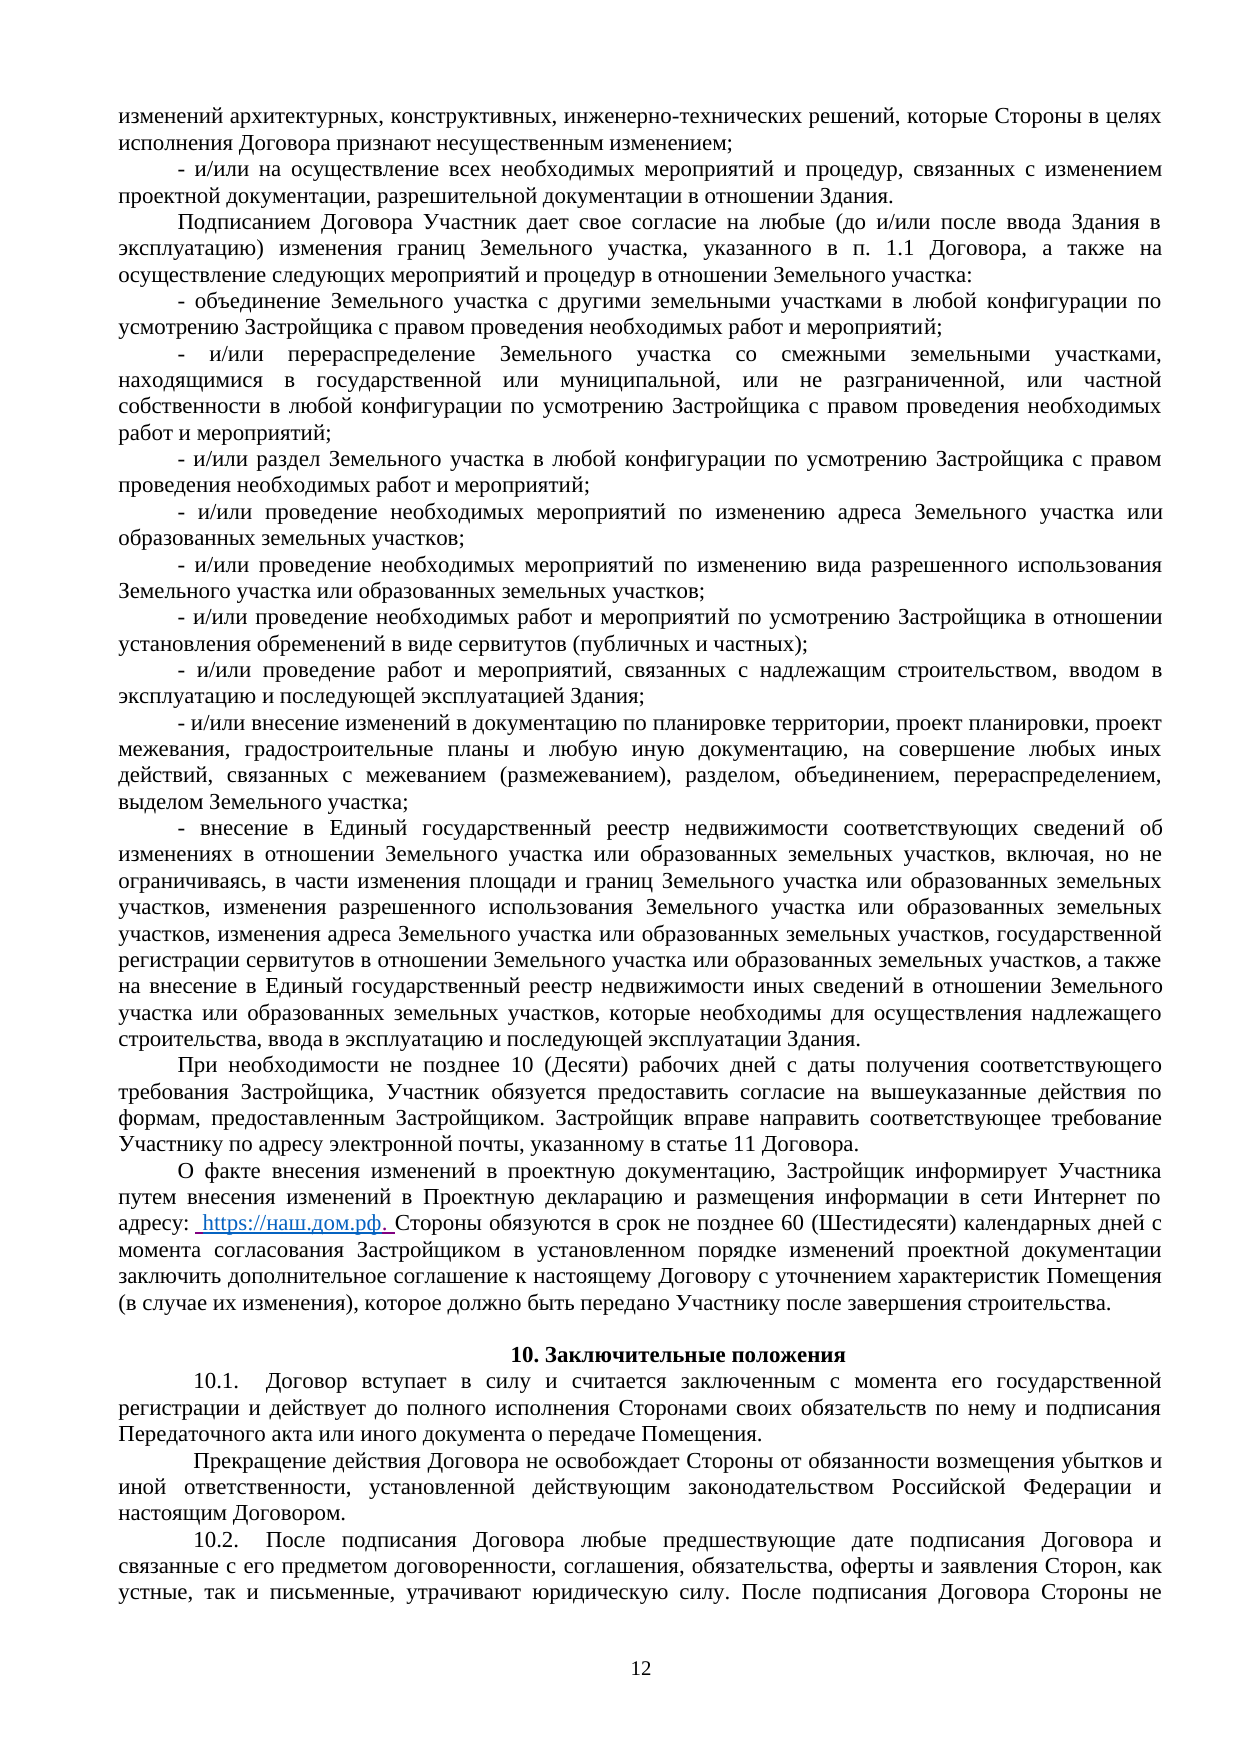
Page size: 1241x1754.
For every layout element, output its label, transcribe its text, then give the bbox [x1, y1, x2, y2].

text - и/или проведение необходимых мероприятий по изменению вида разрешенного использования Земельного участка или образованных земельных участков; [118, 551, 1163, 603]
text - и/или проведение необходимых мероприятий по изменению адреса Земельного участка или образованных земельных участков; [118, 498, 1163, 551]
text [118, 103, 1163, 155]
text Подписанием Договора Участник дает свое согласие на любые (до и/или после ввода Здания в эксплуатацию) изменения границ Земельного участка, указанного в п. 1.1 Договора, а также на осуществление следующих мероприятий и процедур в отношении Земельного участка: [118, 208, 1163, 287]
text - внесение в Единый государственный реестр недвижимости соответствующих сведений об изменениях в отношении Земельного участка или образованных земельных участков, включая, но не ограничиваясь, в части изменения площади и границ Земельного участка или образованных земельных участков, изменения разрешенного использования Земельного участка или образованных земельных участков, изменения адреса Земельного участка или образованных земельных участков, государственной регистрации сервитутов в отношении Земельного участка или образованных земельных участков, а также на внесение в Единый государственный реестр недвижимости иных сведений в отношении Земельного участка или образованных земельных участков, которые необходимы для осуществления надлежащего строительства, ввода в эксплуатацию и последующей эксплуатации Здания. [118, 814, 1163, 1051]
text - и/или внесение изменений в документацию по планировке территории, проект планировки, проект межевания, градостроительные планы и любую иную документацию, на совершение любых иных действий, связанных с межеванием (размежеванием), разделом, объединением, перераспределением, выделом Земельного участка; [118, 709, 1163, 814]
text - и/или проведение работ и мероприятий, связанных с надлежащим строительством, вводом в эксплуатацию и последующей эксплуатацией Здания; [118, 656, 1163, 709]
text При необходимости не позднее 10 (Десяти) рабочих дней с даты получения соответствующего требования Застройщика, Участник обязуется предоставить согласие на вышеуказанные действия по формам, предоставленным Застройщиком. Застройщик вправе направить соответствующее требование Участнику по адресу электронной почты, указанному в статье 11 Договора. [118, 1051, 1163, 1157]
text - и/или на осуществление всех необходимых мероприятий и процедур, связанных с изменением проектной документации, разрешительной документации в отношении Здания. [118, 155, 1163, 208]
text - и/или раздел Земельного участка в любой конфигурации по усмотрению Застройщика с правом проведения необходимых работ и мероприятий; [118, 445, 1163, 498]
text О факте внесения изменений в проектную документацию, Застройщик информирует Участника путем внесения изменений в Проектную декларацию и размещения информации в сети Интернет по адресу: https://наш.дом.рф. Стороны обязуются в срок не позднее 60 (Шестидесяти) календарных дней с момента согласования Застройщиком в установленном порядке изменений проектной документации заключить дополнительное соглашение к настоящему Договору с уточнением характеристик Помещения (в случае их изменения), которое должно быть передано Участнику после завершения строительства. [118, 1157, 1163, 1315]
text 10.1. Договор вступает в силу и считается заключенным с момента его государственной регистрации и действует до полного исполнения Сторонами своих обязательств по нему и подписания Передаточного акта или иного документа о передаче Помещения. [118, 1368, 1163, 1447]
text - и/или проведение необходимых работ и мероприятий по усмотрению Застройщика в отношении установления обременений в виде сервитутов (публичных и частных); [118, 603, 1163, 656]
text - объединение Земельного участка с другими земельными участками в любой конфигурации по усмотрению Застройщика с правом проведения необходимых работ и мероприятий; [118, 287, 1163, 340]
text Прекращение действия Договора не освобождает Стороны от обязанности возмещения убытков и иной ответственности, установленной действующим законодательством Российской Федерации и настоящим Договором. [118, 1447, 1163, 1526]
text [118, 1526, 1163, 1605]
text 10. Заключительные положения [118, 1341, 1163, 1368]
text - и/или перераспределение Земельного участка со смежными земельными участками, находящимися в государственной или муниципальной, или не разграниченной, или частной собственности в любой конфигурации по усмотрению Застройщика с правом проведения необходимых работ и мероприятий; [118, 340, 1163, 445]
